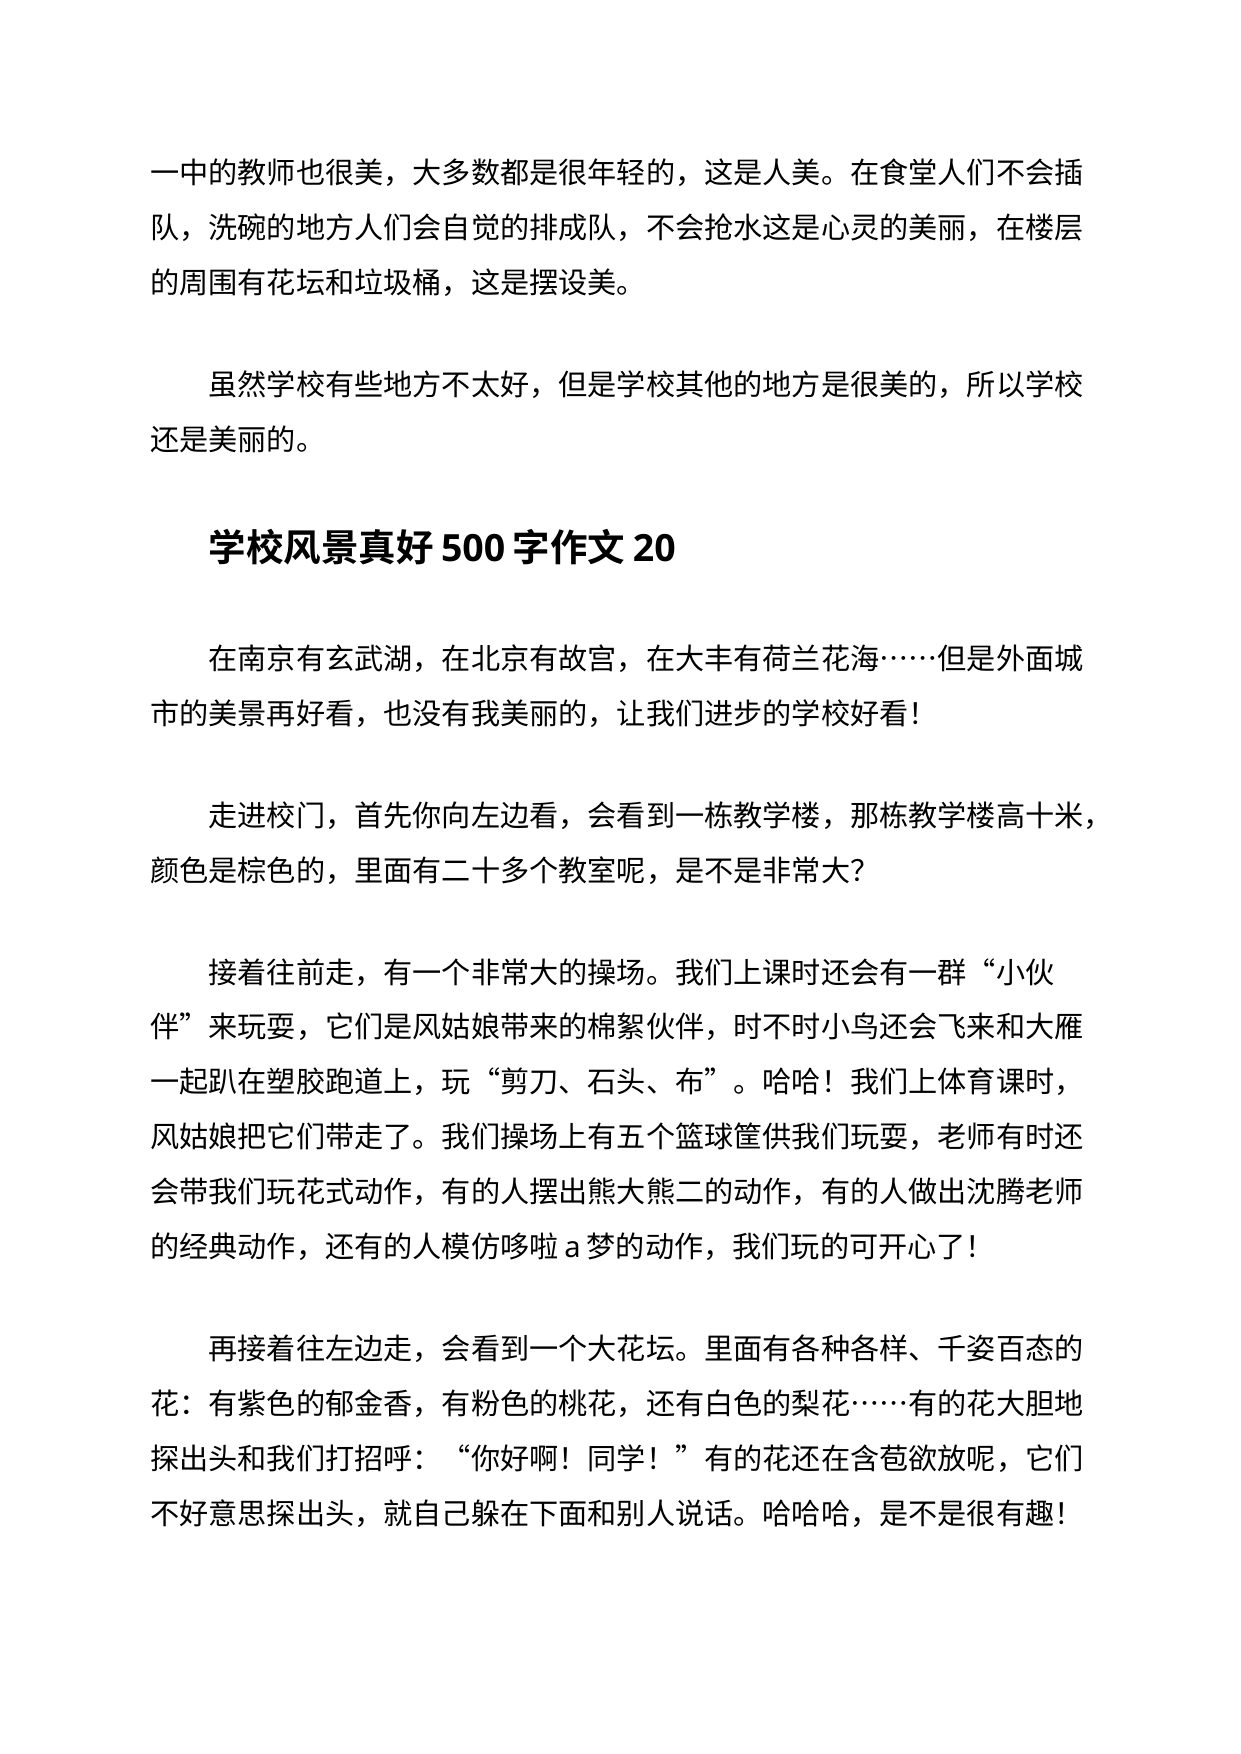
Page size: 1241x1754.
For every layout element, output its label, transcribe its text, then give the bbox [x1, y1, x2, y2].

text 走进校门，首先你向左边看，会看到一栋教学楼，那栋教学楼高十米，颜色是棕色的，里面有二十多个教室呢，是不是非常大？ [150, 792, 1090, 890]
text 虽然学校有些地方不太好，但是学校其他的地方是很美的，所以学校还是美丽的。 [150, 362, 1090, 459]
text 在南京有玄武湖，在北京有故宫，在大丰有荷兰花海……但是外面城市的美景再好看，也没有我美丽的，让我们进步的学校好看！ [150, 636, 1090, 733]
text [150, 150, 1090, 302]
text 接着往前走，有一个非常大的操场。我们上课时还会有一群“小伙伴”来玩耍，它们是风姑娘带来的棉絮伙伴，时不时小鸟还会飞来和大雁一起趴在塑胶跑道上，玩“剪刀、石头、布”。哈哈！我们上体育课时，风姑娘把它们带走了。我们操场上有五个篮球筐供我们玩耍，老师有时还会带我们玩花式动作，有的人摆出熊大熊二的动作，有的人做出沈腾老师的经典动作，还有的人模仿哆啦a梦的动作，我们玩的可开心了！ [150, 949, 1090, 1266]
text 学校风景真好500字作文20 [150, 518, 1090, 573]
text 再接着往左边走，会看到一个大花坛。里面有各种各样、千姿百态的花：有紫色的郁金香，有粉色的桃花，还有白色的梨花……有的花大胆地探出头和我们打招呼：“你好啊！同学！”有的花还在含苞欲放呢，它们不好意思探出头，就自己躲在下面和别人说话。哈哈哈，是不是很有趣！ [150, 1326, 1090, 1533]
